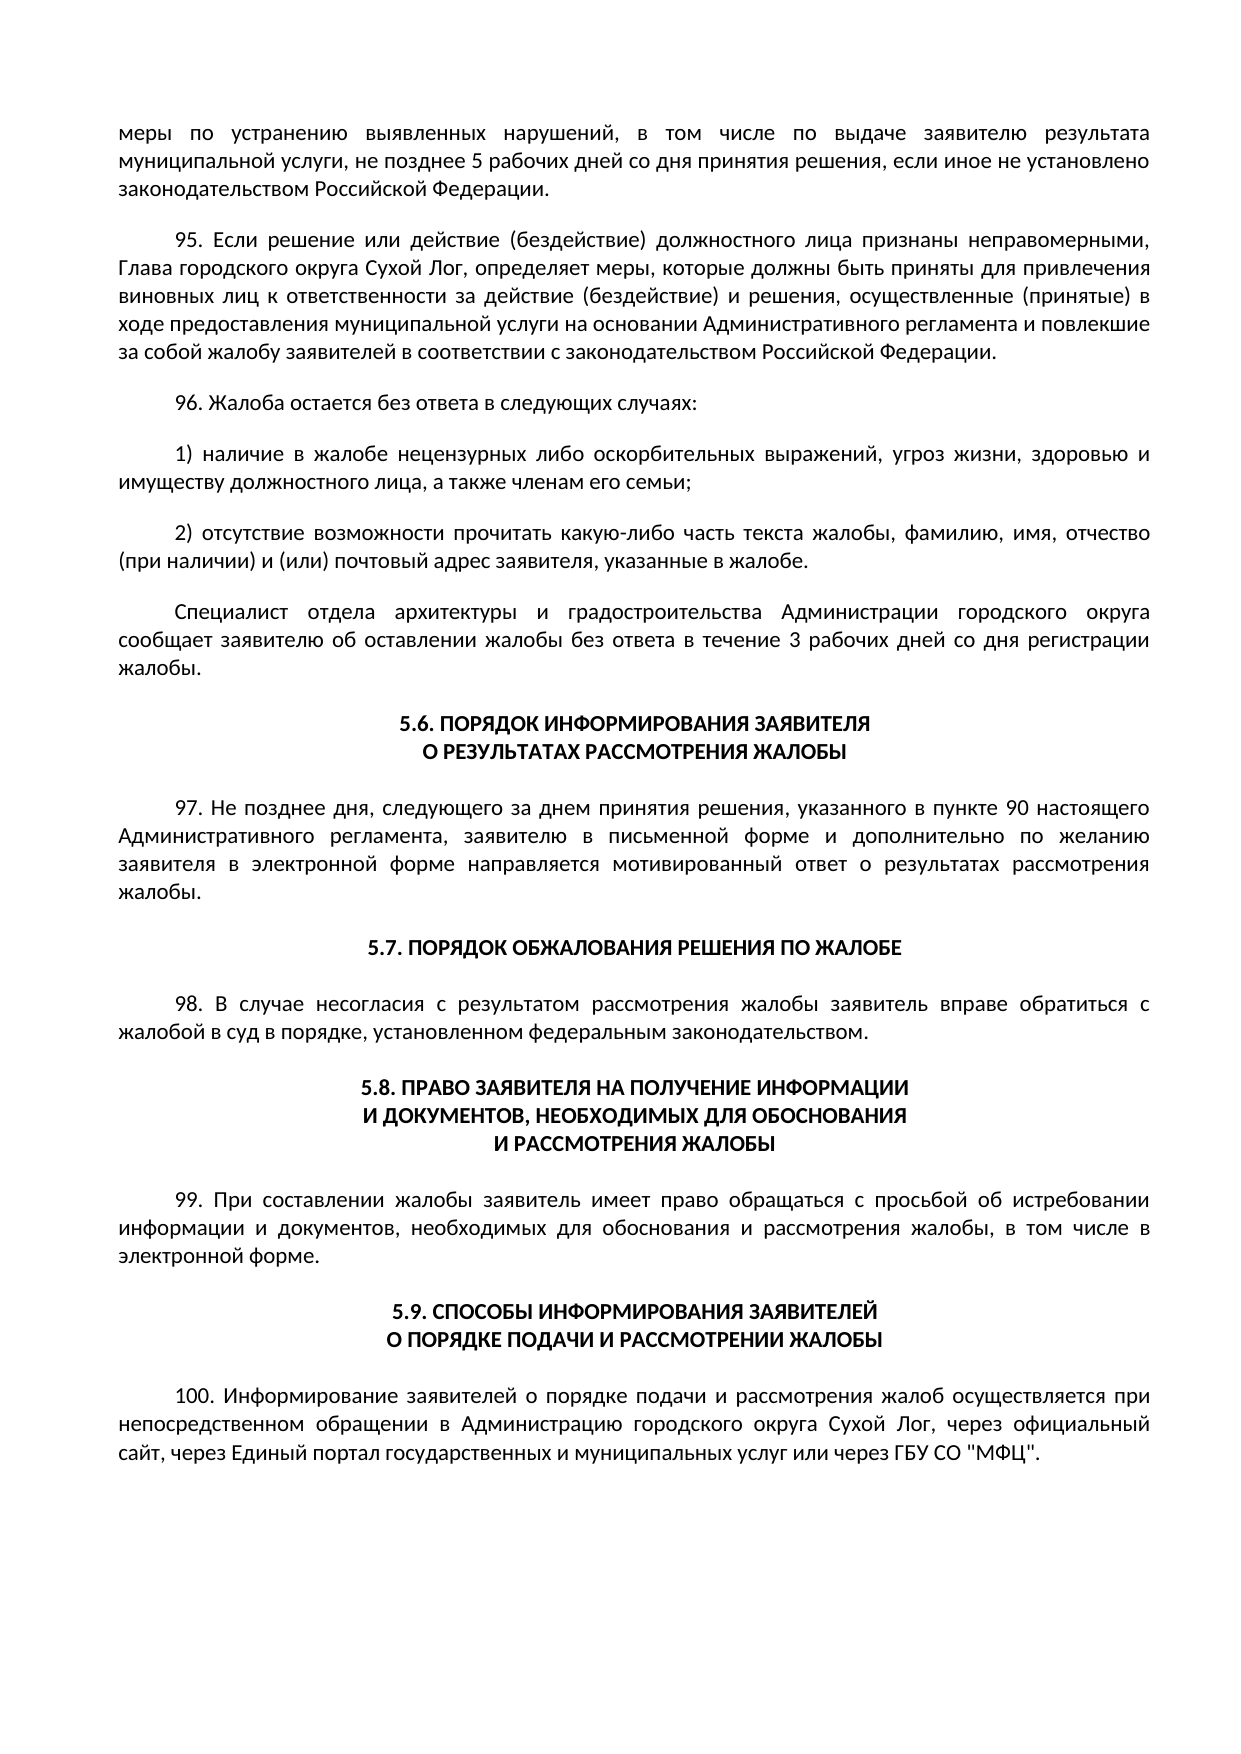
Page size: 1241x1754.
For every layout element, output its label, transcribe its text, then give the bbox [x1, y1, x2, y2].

title 5.8. ПРАВО ЗАЯВИТЕЛЯ НА ПОЛУЧЕНИЕ ИНФОРМАЦИИ [118, 1073, 1152, 1101]
text Специалист отдела архитектуры и градостроительства Администрации городского округа сообщает заявителю об оставлении жалобы без ответа в течение 3 рабочих дней со дня регистрации жалобы. [118, 597, 1152, 681]
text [118, 118, 1152, 202]
title И РАССМОТРЕНИЯ ЖАЛОБЫ [118, 1129, 1152, 1157]
title И ДОКУМЕНТОВ, НЕОБХОДИМЫХ ДЛЯ ОБОСНОВАНИЯ [118, 1101, 1152, 1129]
text 2) отсутствие возможности прочитать какую-либо часть текста жалобы, фамилию, имя, отчество (при наличии) и (или) почтовый адрес заявителя, указанные в жалобе. [118, 518, 1152, 574]
text 1) наличие в жалобе нецензурных либо оскорбительных выражений, угроз жизни, здоровью и имуществу должностного лица, а также членам его семьи; [118, 439, 1152, 495]
text 95. Если решение или действие (бездействие) должностного лица признаны неправомерными, Глава городского округа Сухой Лог, определяет меры, которые должны быть приняты для привлечения виновных лиц к ответственности за действие (бездействие) и решения, осуществленные (принятые) в ходе предоставления муниципальной услуги на основании Административного регламента и повлекшие за собой жалобу заявителей в соответствии с законодательством Российской Федерации. [118, 225, 1152, 365]
text 97. Не позднее дня, следующего за днем принятия решения, указанного в пункте 90 настоящего Административного регламента, заявителю в письменной форме и дополнительно по желанию заявителя в электронной форме направляется мотивированный ответ о результатах рассмотрения жалобы. [118, 793, 1152, 905]
text 98. В случае несогласия с результатом рассмотрения жалобы заявитель вправе обратиться с жалобой в суд в порядке, установленном федеральным законодательством. [118, 989, 1152, 1045]
text 99. При составлении жалобы заявитель имеет право обращаться с просьбой об истребовании информации и документов, необходимых для обоснования и рассмотрения жалобы, в том числе в электронной форме. [118, 1185, 1152, 1269]
title О ПОРЯДКЕ ПОДАЧИ И РАССМОТРЕНИИ ЖАЛОБЫ [118, 1326, 1152, 1353]
title О РЕЗУЛЬТАТАХ РАССМОТРЕНИЯ ЖАЛОБЫ [118, 737, 1152, 765]
title 5.9. СПОСОБЫ ИНФОРМИРОВАНИЯ ЗАЯВИТЕЛЕЙ [118, 1297, 1152, 1326]
title 5.7. ПОРЯДОК ОБЖАЛОВАНИЯ РЕШЕНИЯ ПО ЖАЛОБЕ [118, 933, 1152, 961]
text 100. Информирование заявителей о порядке подачи и рассмотрения жалоб осуществляется при непосредственном обращении в Администрацию городского округа Сухой Лог, через официальный сайт, через Единый портал государственных и муниципальных услуг или через ГБУ СО "МФЦ". [118, 1382, 1152, 1466]
text 96. Жалоба остается без ответа в следующих случаях: [118, 388, 1152, 416]
title 5.6. ПОРЯДОК ИНФОРМИРОВАНИЯ ЗАЯВИТЕЛЯ [118, 709, 1152, 737]
